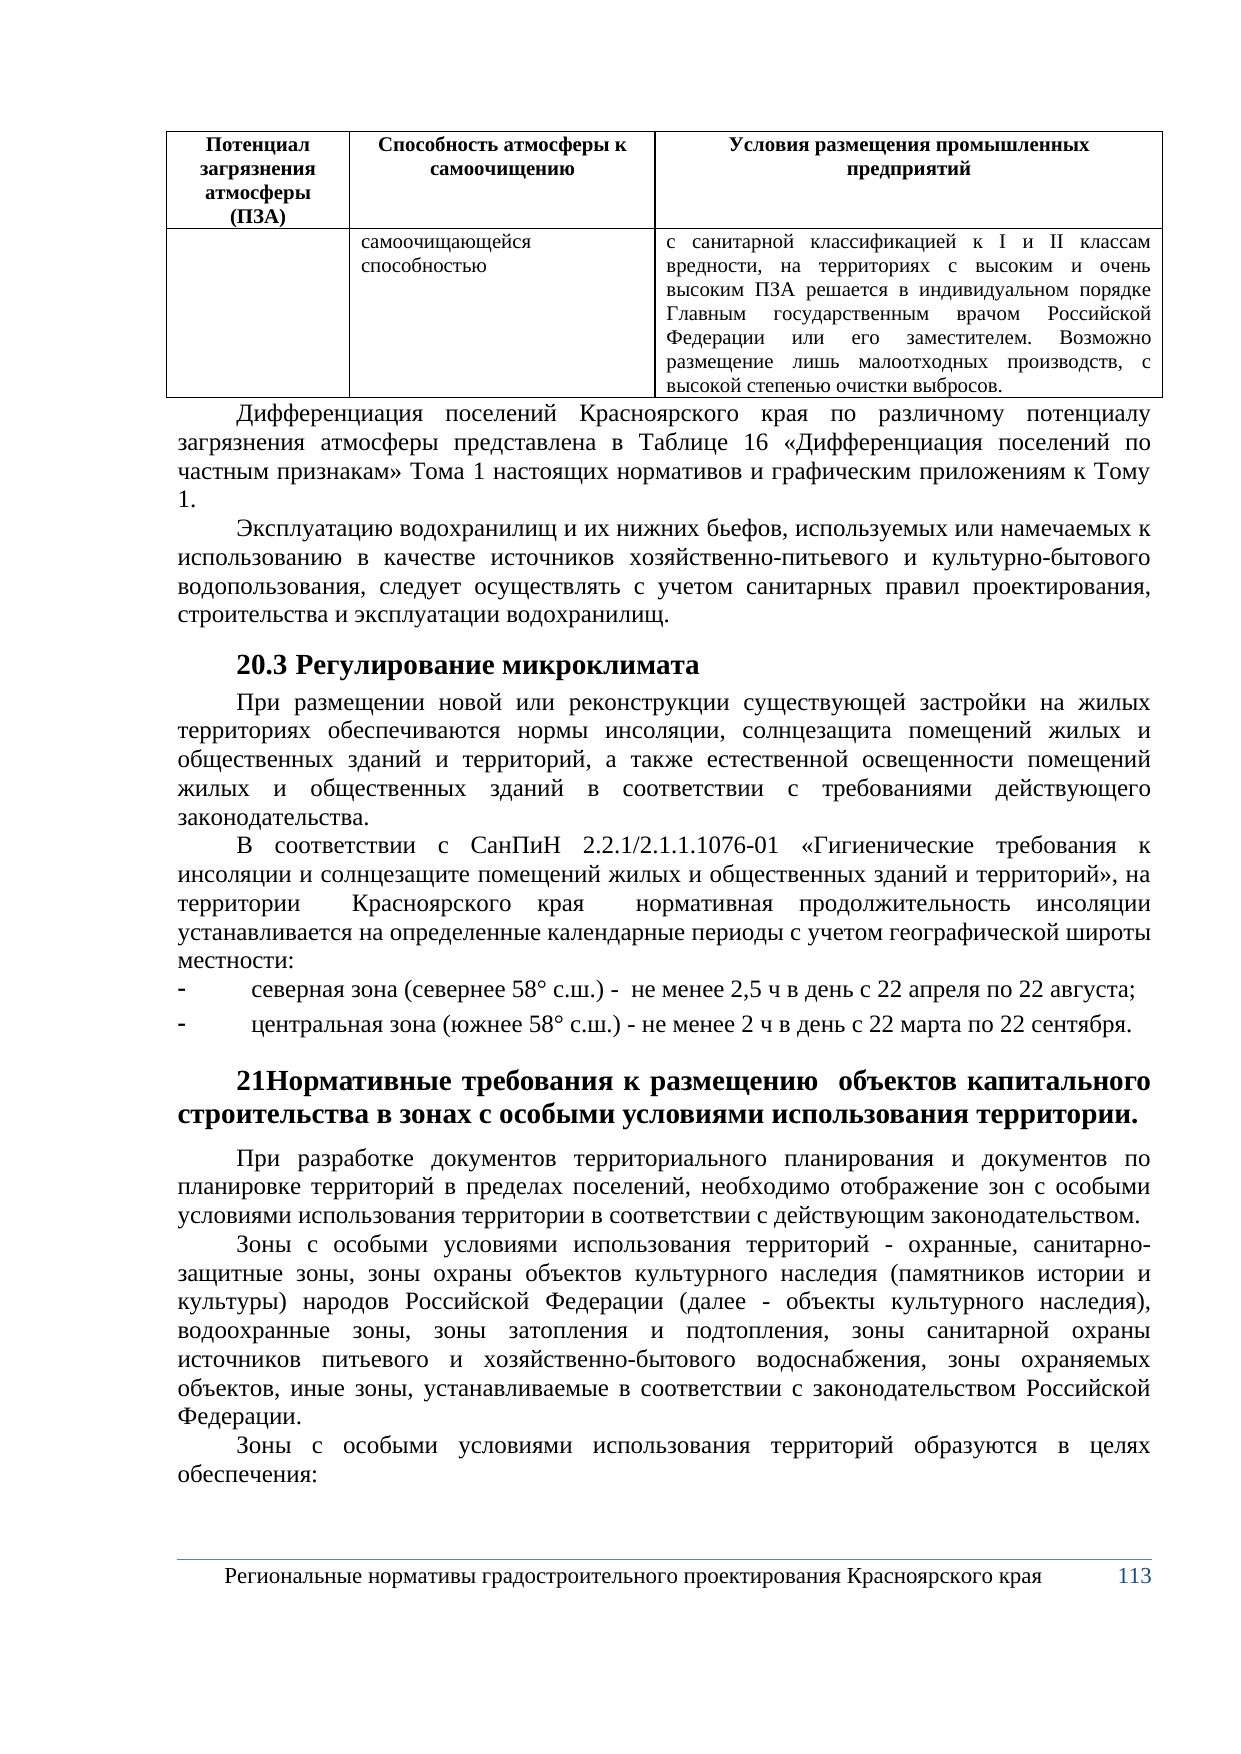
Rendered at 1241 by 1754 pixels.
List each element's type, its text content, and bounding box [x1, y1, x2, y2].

list северная зона (севернее 58° с.ш.) - не менее 2,5 ч в день с 22 апреля по 22 августа; [177, 974, 1152, 1003]
text Зоны с особыми условиями использования территорий - охранные, санитарно-защитные зоны, зоны охраны объектов культурного наследия (памятников истории и культуры) народов Российской Федерации (далее - объекты культурного наследия), водоохранные зоны, зоны затопления и подтопления, зоны санитарной охраны источников питьевого и хозяйственно-бытового водоснабжения, зоны охраняемых объектов, иные зоны, устанавливаемые в соответствии с законодательством Российской Федерации. [177, 1229, 1152, 1430]
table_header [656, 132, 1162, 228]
text При разработке документов территориального планирования и документов по планировке территорий в пределах поселений, необходимо отображение зон с особыми условиями использования территории в соответствии с действующим законодательством. [177, 1143, 1152, 1229]
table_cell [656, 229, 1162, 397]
text Зоны с особыми условиями использования территорий образуются в целях обеспечения: [177, 1430, 1152, 1488]
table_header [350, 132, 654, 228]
subtitle Регулирование микроклимата [177, 647, 1152, 681]
text Дифференциация поселений Красноярского края по различному потенциалу загрязнения атмосферы представлена в Таблице 16 «Дифференциация поселений по частным признакам» Тома 1 настоящих нормативов и графическим приложениям к Тому 1. [177, 398, 1152, 513]
text В соответствии с СанПиН 2.2.1/2.1.1.1076-01 «Гигиенические требования к инсоляции и солнцезащите помещений жилых и общественных зданий и территорий», на территории Красноярского края нормативная продолжительность инсоляции устанавливается на определенные календарные периоды с учетом географической широты местности: [177, 831, 1152, 974]
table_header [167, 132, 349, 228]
text Эксплуатацию водохранилищ и их нижних бьефов, используемых или намечаемых к использованию в качестве источников хозяйственно-питьевого и культурно-бытового водопользования, следует осуществлять с учетом санитарных правил проектирования, строительства и эксплуатации водохранилищ. [177, 513, 1152, 628]
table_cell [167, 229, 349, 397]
text При размещении новой или реконструкции существующей застройки на жилых территориях обеспечиваются нормы инсоляции, солнцезащита помещений жилых и общественных зданий и территорий, а также естественной освещенности помещений жилых и общественных зданий в соответствии с требованиями действующего законодательства. [177, 687, 1152, 831]
list центральная зона (южнее 58° с.ш.) - не менее 2 ч в день с 22 марта по 22 сентября. [177, 1009, 1152, 1038]
subtitle Нормативные требования к размещению объектов капитального строительства в зонах с особыми условиями использования территории. [177, 1063, 1152, 1130]
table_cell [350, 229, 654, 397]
